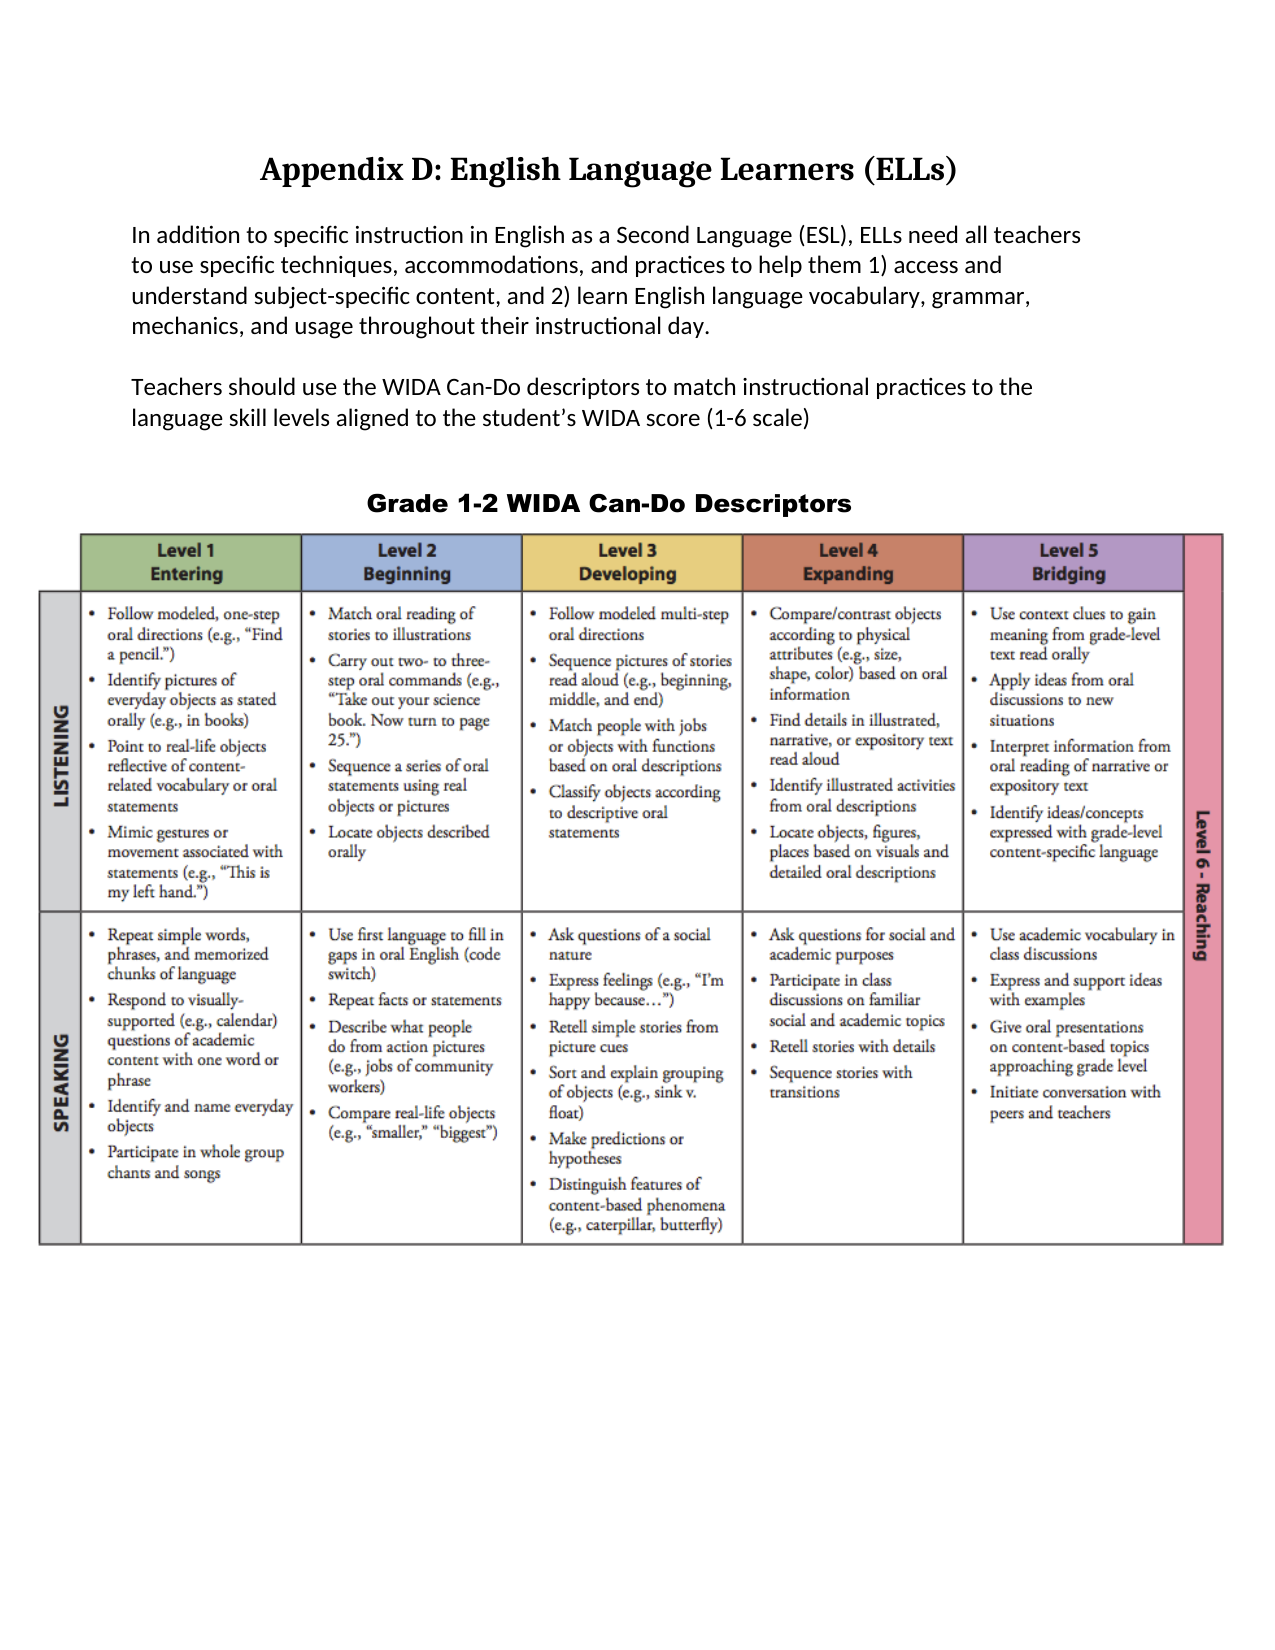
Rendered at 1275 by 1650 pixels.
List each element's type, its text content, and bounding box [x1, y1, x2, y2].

text Appendix D: English Language Learners (ELLs) [131, 150, 1087, 188]
picture [18, 518, 1237, 1251]
text In addition to specific instruction in English as a Second Language (ESL), ELLs need all teachers to use specific techniques, accommodations, and practices to help them 1) access and understand subject-specific content, and 2) learn English language vocabulary, grammar, mechanics, and usage throughout their instructional day. [131, 219, 1087, 341]
text Teachers should use the WIDA Can-Do descriptors to match instructional practices to the language skill levels aligned to the student’s WIDA score (1-6 scale) [131, 371, 1087, 432]
text Grade 1-2 WIDA Can-Do Descriptors [131, 490, 1087, 518]
